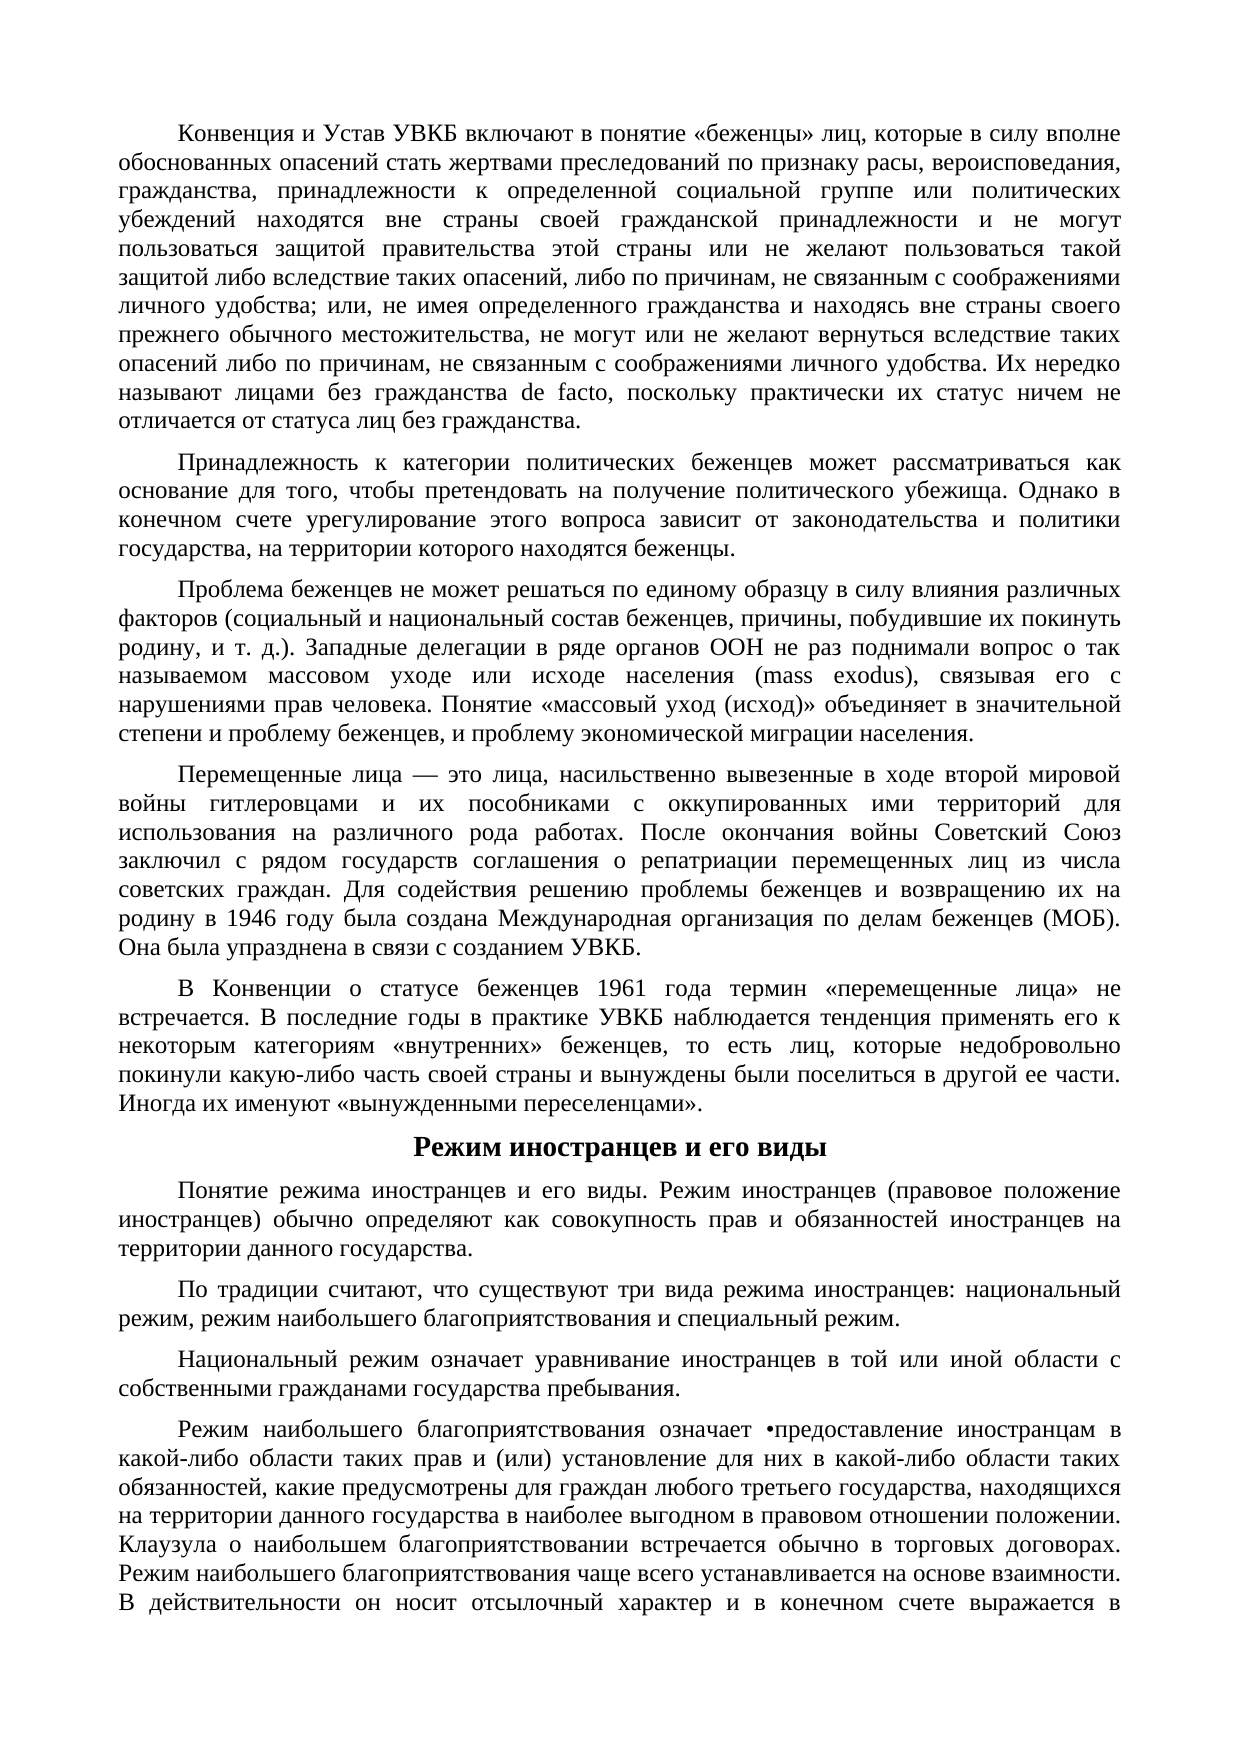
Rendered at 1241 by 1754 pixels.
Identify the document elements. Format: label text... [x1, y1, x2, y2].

text Конвенция и Устав УВКБ включают в понятие «беженцы» лиц, которые в силу вполне обоснованных опасений стать жертвами преследований по признаку расы, вероисповедания, гражданства, принадлежности к определенной социальной группе или политических убеждений находятся вне страны своей гражданской принадлежности и не могут пользоваться защитой правительства этой страны или не желают пользоваться такой защитой либо вследствие таких опасений, либо по причинам, не связанным с соображениями личного удобства; или, не имея определенного гражданства и находясь вне страны своего прежнего обычного местожительства, не могут или не желают вернуться вследствие таких опасений либо по причинам, не связанным с соображениями личного удобства. Их нередко называют лицами без гражданства de facto, поскольку практически их статус ничем не отличается от статуса лиц без гражданства. [118, 118, 1122, 434]
text По традиции считают, что существуют три вида режима иностранцев: национальный режим, режим наибольшего благоприятствования и специальный режим. [118, 1274, 1122, 1332]
text Понятие режима иностранцев и его виды. Режим иностранцев (правовое положение иностранцев) обычно определяют как совокупность прав и обязанностей иностранцев на территории данного государства. [118, 1175, 1122, 1262]
text Режим иностранцев и его виды [118, 1129, 1122, 1163]
text Перемещенные лица — это лица, насильственно вывезенные в ходе второй мировой войны гитлеровцами и их пособниками с оккупированных ими территорий для использования на различного рода работах. После окончания войны Советский Союз заключил с рядом государств соглашения о репатриации перемещенных лиц из числа советских граждан. Для содействия решению проблемы беженцев и возвращению их на родину в 1946 году была создана Международная организация по делам беженцев (МОБ). Она была упразднена в связи с созданием УВКБ. [118, 759, 1122, 961]
text Принадлежность к категории политических беженцев может рассматриваться как основание для того, чтобы претендовать на получение политического убежища. Однако в конечном счете урегулирование этого вопроса зависит от законодательства и политики государства, на территории которого находятся беженцы. [118, 447, 1122, 562]
text В Конвенции о статусе беженцев 1961 года термин «перемещенные лица» не встречается. В последние годы в практике УВКБ наблюдается тенденция применять его к некоторым категориям «внутренних» беженцев, то есть лиц, которые недобровольно покинули какую-либо часть своей страны и вынуждены были поселиться в другой ее части. Иногда их именуют «вынужденными переселенцами». [118, 973, 1122, 1117]
text Проблема беженцев не может решаться по единому образцу в силу влияния различных факторов (социальный и национальный состав беженцев, причины, побудившие их покинуть родину, и т. д.). Западные делегации в ряде органов ООН не раз поднимали вопрос о так называемом массовом уходе или исходе населения (mass exodus), связывая его с нарушениями прав человека. Понятие «массовый уход (исход)» объединяет в значительной степени и проблему беженцев, и проблему экономической миграции населения. [118, 574, 1122, 747]
text Национальный режим означает уравнивание иностранцев в той или иной области с собственными гражданами государства пребывания. [118, 1344, 1122, 1402]
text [118, 1414, 1122, 1615]
